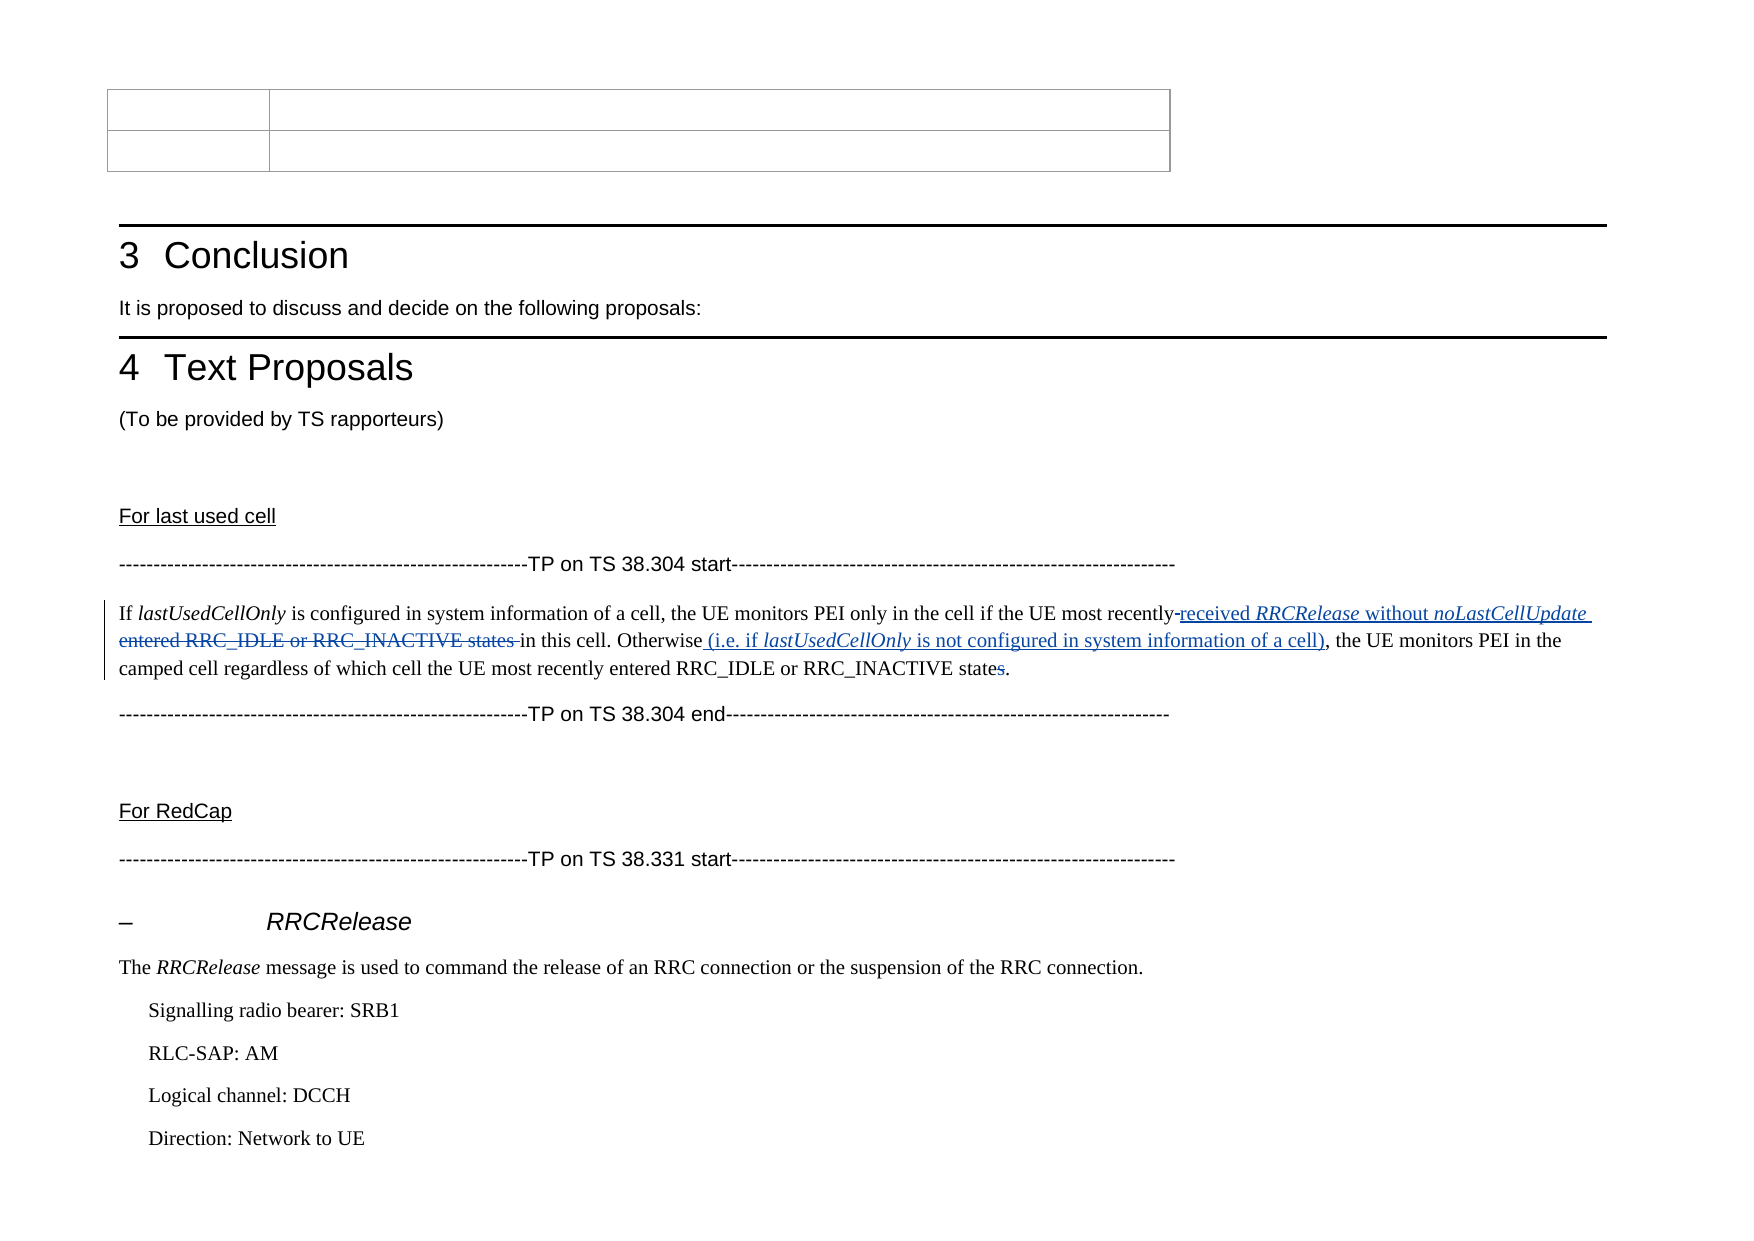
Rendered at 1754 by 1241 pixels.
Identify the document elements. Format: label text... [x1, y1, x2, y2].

text (To be provided by TS rapporteurs) [118, 407, 1607, 431]
text The RRCRelease message is used to command the release of an RRC connection or the suspension of the RRC connection. [118, 955, 1607, 979]
table_cell [270, 90, 1169, 129]
text – RRCRelease [118, 907, 1607, 936]
text -----------------------------------------------------------TP on TS 38.304 end---------------------------------------------------------------- [118, 702, 1607, 726]
table_cell [108, 90, 269, 129]
text If lastUsedCellOnly is configured in system information of a cell, the UE monitors PEI only in the cell if the UE most recentlyin this cell. Otherwise, the UE monitors PEI in the camped cell regardless of which cell the UE most recently entered RRC_IDLE or RRC_INACTIVE state. [118, 600, 1607, 680]
table_cell [108, 131, 269, 171]
text RLC-SAP: AM [148, 1041, 1607, 1064]
text Signalling radio bearer: SRB1 [148, 998, 1607, 1022]
table_cell [270, 131, 1169, 171]
text Logical channel: DCCH [148, 1083, 1607, 1107]
text -----------------------------------------------------------TP on TS 38.304 start---------------------------------------------------------------- [118, 552, 1607, 576]
subtitle Conclusion [118, 225, 1607, 277]
subtitle Text Proposals [118, 337, 1607, 388]
text -----------------------------------------------------------TP on TS 38.331 start---------------------------------------------------------------- [118, 847, 1607, 871]
text For last used cell [118, 504, 1607, 528]
text Direction: Network to UE [148, 1126, 1607, 1150]
text It is proposed to discuss and decide on the following proposals: [118, 296, 1607, 319]
text For RedCap [118, 799, 1607, 823]
